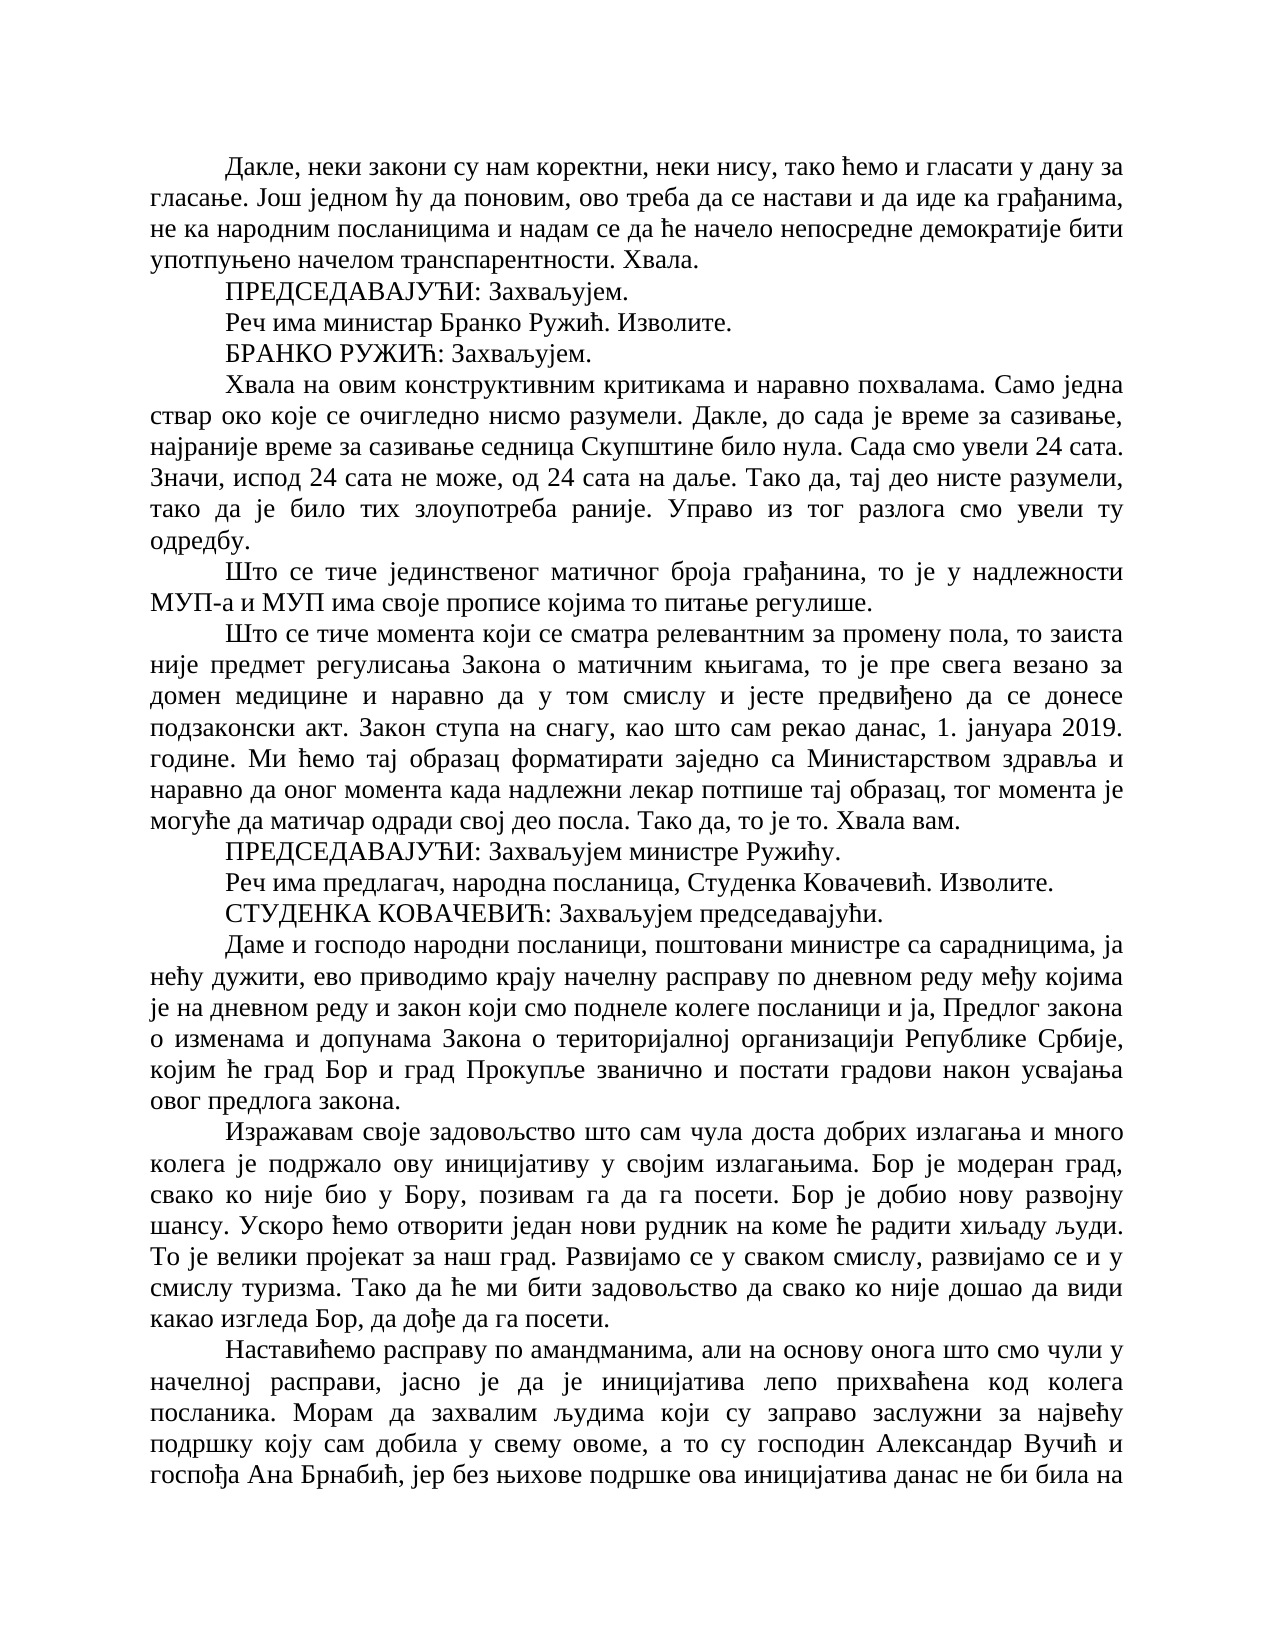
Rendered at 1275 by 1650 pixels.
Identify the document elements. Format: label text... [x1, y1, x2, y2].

text ПРЕДСЕДАВАЈУЋИ: Захваљујем. [150, 274, 1125, 306]
text ПРЕДСЕДАВАЈУЋИ: Захваљујем министре Ружићу. [150, 835, 1125, 866]
text Изражавам своје задовољство што сам чула доста добрих излагања и много колега је подржало ову иницијативу у својим излагањима. Бор је модеран град, свако ко није био у Бору, позивам га да га посети. Бор је добио нову развојну шансу. Ускоро ћемо отворити један нови рудник на коме ће радити хиљаду људи. То је велики пројекат за наш град. Развијамо се у сваком смислу, развијамо се и у смислу туризма. Тако да ће ми бити задовољство да свако ко није дошао да види какао изгледа Бор, да дође да га посети. [150, 1116, 1125, 1333]
text Реч има министар Бранко Ружић. Изволите. [150, 306, 1125, 337]
text Реч има предлагач, народна посланица, Студенка Ковачевић. Изволите. [150, 866, 1125, 897]
text СТУДЕНКА КОВАЧЕВИЋ: Захваљујем председавајући. [150, 897, 1125, 929]
text Хвала на овим конструктивним критикама и наравно похвалама. Само једна ствар око које се очигледно нисмо разумели. Дакле, до сада је време за сазивање, најраније време за сазивање седница Скупштине било нула. Сада смо увели 24 сата. Значи, испод 24 сата не може, од 24 сата на даље. Тако да, тај део нисте разумели, тако да је било тих злоупотреба раније. Управо из тог разлога смо увели ту одредбу. [150, 368, 1125, 555]
text Дакле, неки закони су нам коректни, неки нису, тако ћемо и гласати у дану за гласање. Још једном ћу да поновим, ово треба да се настави и да иде ка грађанима, не ка народним посланицима и надам се да ће начело непосредне демократије бити употпуњено начелом транспарентности. Хвала. [150, 150, 1125, 274]
text Што се тиче јединственог матичног броја грађанина, то је у надлежности МУП-а и МУП има своје прописе којима то питање регулише. [150, 555, 1125, 617]
text Што се тиче момента који се сматра релевантним за промену пола, то заиста није предмет регулисања Закона о матичним књигама, то је пре свега везано за домен медицине и наравно да у том смислу и јесте предвиђено да се донесе подзаконски акт. Закон ступа на снагу, као што сам рекао данас, 1. јануара 2019. године. Ми ћемо тај образац форматирати заједно са Министарством здравља и наравно да оног момента када надлежни лекар потпише тај образац, тог момента је могуће да матичар одради свој део посла. Тако да, то је то. Хвала вам. [150, 617, 1125, 835]
text БРАНКО РУЖИЋ: Захваљујем. [150, 337, 1125, 368]
text Даме и господо народни посланици, поштовани министре са сарадницима, ја нећу дужити, ево приводимо крају начелну расправу по дневном реду међу којима је на дневном реду и закон који смо поднеле колеге посланици и ја, Предлог закона о изменама и допунама Закона о територијалној организацији Републике Србије, којим ће град Бор и град Прокупље званично и постати градови након усвајања овог предлога закона. [150, 929, 1125, 1116]
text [150, 1333, 1125, 1489]
